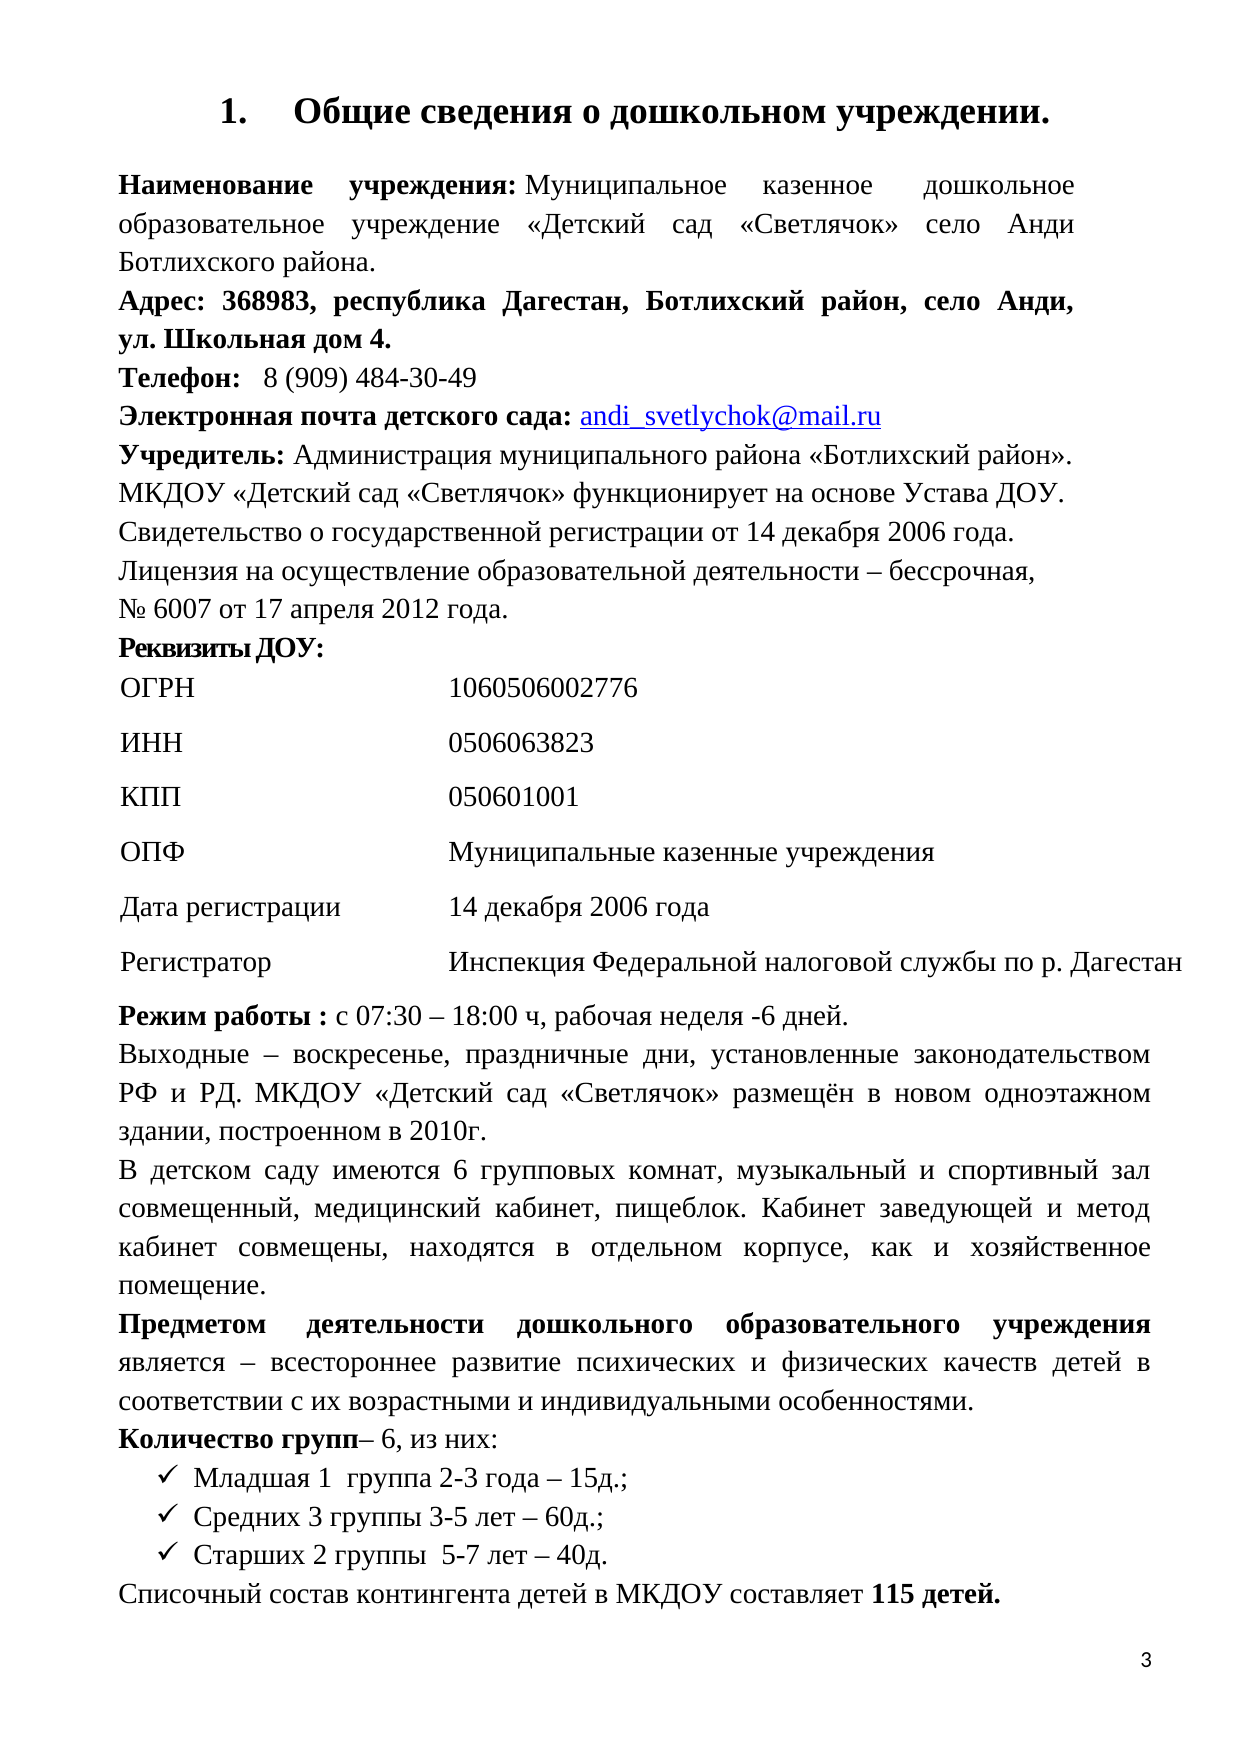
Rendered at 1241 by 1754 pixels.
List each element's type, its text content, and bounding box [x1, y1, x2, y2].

list Младшая 1 группа 2-3 года – 15д.; [156, 1460, 1152, 1494]
table_cell 050601001 [440, 778, 1192, 833]
list Общие сведения о дошкольном учреждении. [118, 89, 1152, 132]
text Телефон: 8 (909) 484-30-49 [118, 360, 1152, 393]
text Адрес: 368983, республика Дагестан, Ботлихский район, село Анди, ул. Школьная дом 4. [118, 283, 1075, 355]
table_cell Дата регистрации [118, 888, 440, 943]
text Количество групп– 6, из них: [118, 1422, 1152, 1455]
table_cell Регистратор [118, 943, 440, 998]
text Режим работы : с 07:30 – 18:00 ч, рабочая неделя -6 дней. [118, 998, 1152, 1031]
list Средних 3 группы 3-5 лет – 60д.; [156, 1499, 1152, 1532]
text № 6007 от 17 апреля 2012 года. [118, 591, 1152, 625]
table_header ОГРН [118, 668, 440, 723]
text В детском саду имеются 6 групповых комнат, музыкальный и спортивный зал совмещенный, медицинский кабинет, пищеблок. Кабинет заведующей и метод кабинет совмещены, находятся в отдельном корпусе, как и хозяйственное помещение. [118, 1152, 1152, 1301]
list Старших 2 группы 5-7 лет – 40д. [156, 1537, 1152, 1571]
text Выходные – воскресенье, праздничные дни, установленные законодательством РФ и РД. МКДОУ «Детский сад «Светлячок» размещён в новом одноэтажном здании, построенном в 2010г. [118, 1036, 1152, 1147]
table_cell Инспекция Федеральной налоговой службы по р. Дагестан [440, 943, 1192, 998]
text Учредитель: Администрация муниципального района «Ботлихский район». [118, 437, 1152, 471]
text Свидетельство о государственной регистрации от 14 декабря 2006 года. [118, 514, 1152, 548]
table_cell КПП [118, 778, 440, 833]
table_cell ИНН [118, 723, 440, 778]
text Предметом деятельности дошкольного образовательного учреждения является – всестороннее развитие психических и физических качеств детей в соответствии с их возрастными и индивидуальными особенностями. [118, 1306, 1152, 1417]
table_cell ОПФ [118, 833, 440, 888]
text Лицензия на осуществление образовательной деятельности – бессрочная, [118, 553, 1152, 586]
text МКДОУ «Детский сад «Светлячок» функционирует на основе Устава ДОУ. [118, 476, 1152, 509]
text Наименование учреждения: Муниципальное казенное дошкольное образовательное учреждение «Детский сад «Светлячок» село Анди Ботлихского района. [118, 167, 1075, 278]
text Реквизиты ДОУ: [118, 630, 1152, 663]
text Списочный состав контингента детей в МКДОУ составляет 115 детей. [118, 1576, 1152, 1609]
table_cell 14 декабря 2006 года [440, 888, 1192, 943]
table_cell 0506063823 [440, 723, 1192, 778]
text Электронная почта детского сада: andi_svetlychok@mail.ru [118, 398, 1152, 432]
table_header 1060506002776 [440, 668, 1192, 723]
table_cell Муниципальные казенные учреждения [440, 833, 1192, 888]
